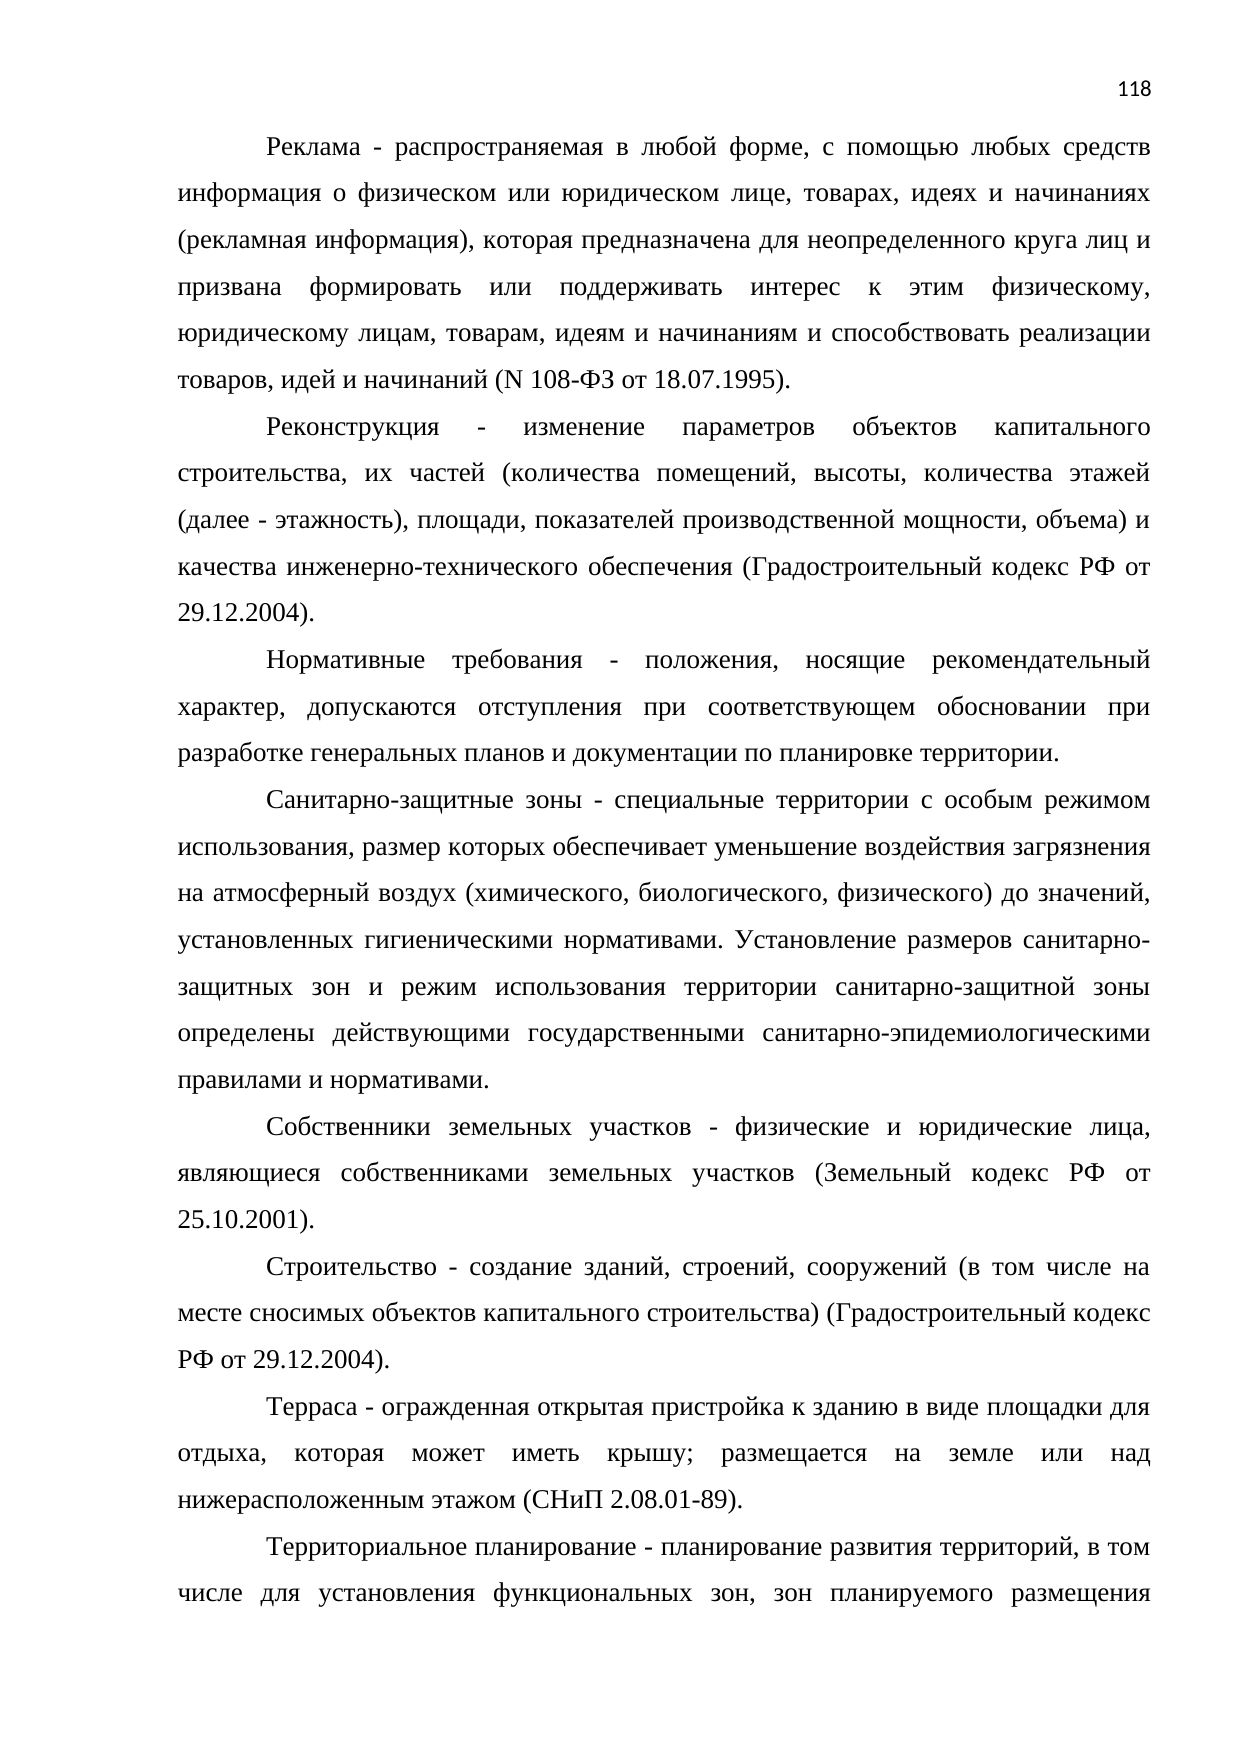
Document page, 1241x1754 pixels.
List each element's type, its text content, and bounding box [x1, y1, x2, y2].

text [177, 1530, 1152, 1608]
text Нормативные требования - положения, носящие рекомендательный характер, допускаются отступления при соответствующем обосновании при разработке генеральных планов и документации по планировке территории. [177, 643, 1152, 768]
text Реклама - распространяемая в любой форме, с помощью любых средств информация о физическом или юридическом лице, товарах, идеях и начинаниях (рекламная информация), которая предназначена для неопределенного круга лиц и призвана формировать или поддерживать интерес к этим физическому, юридическому лицам, товарам, идеям и начинаниям и способствовать реализации товаров, идей и начинаний (N 108-ФЗ от 18.07.1995). [177, 130, 1152, 394]
text Собственники земельных участков - физические и юридические лица, являющиеся собственниками земельных участков (Земельный кодекс РФ от 25.10.2001). [177, 1110, 1152, 1234]
text Строительство - создание зданий, строений, сооружений (в том числе на месте сносимых объектов капитального строительства) (Градостроительный кодекс РФ от 29.12.2004). [177, 1250, 1152, 1374]
text Терраса - огражденная открытая пристройка к зданию в виде площадки для отдыха, которая может иметь крышу; размещается на земле или над нижерасположенным этажом (СНиП 2.08.01-89). [177, 1390, 1152, 1514]
text Санитарно-защитные зоны - специальные территории с особым режимом использования, размер которых обеспечивает уменьшение воздействия загрязнения на атмосферный воздух (химического, биологического, физического) до значений, установленных гигиеническими нормативами. Установление размеров санитарно-защитных зон и режим использования территории санитарно-защитной зоны определены действующими государственными санитарно-эпидемиологическими правилами и нормативами. [177, 783, 1152, 1094]
text Реконструкция - изменение параметров объектов капитального строительства, их частей (количества помещений, высоты, количества этажей (далее - этажность), площади, показателей производственной мощности, объема) и качества инженерно-технического обеспечения (Градостроительный кодекс РФ от 29.12.2004). [177, 410, 1152, 628]
